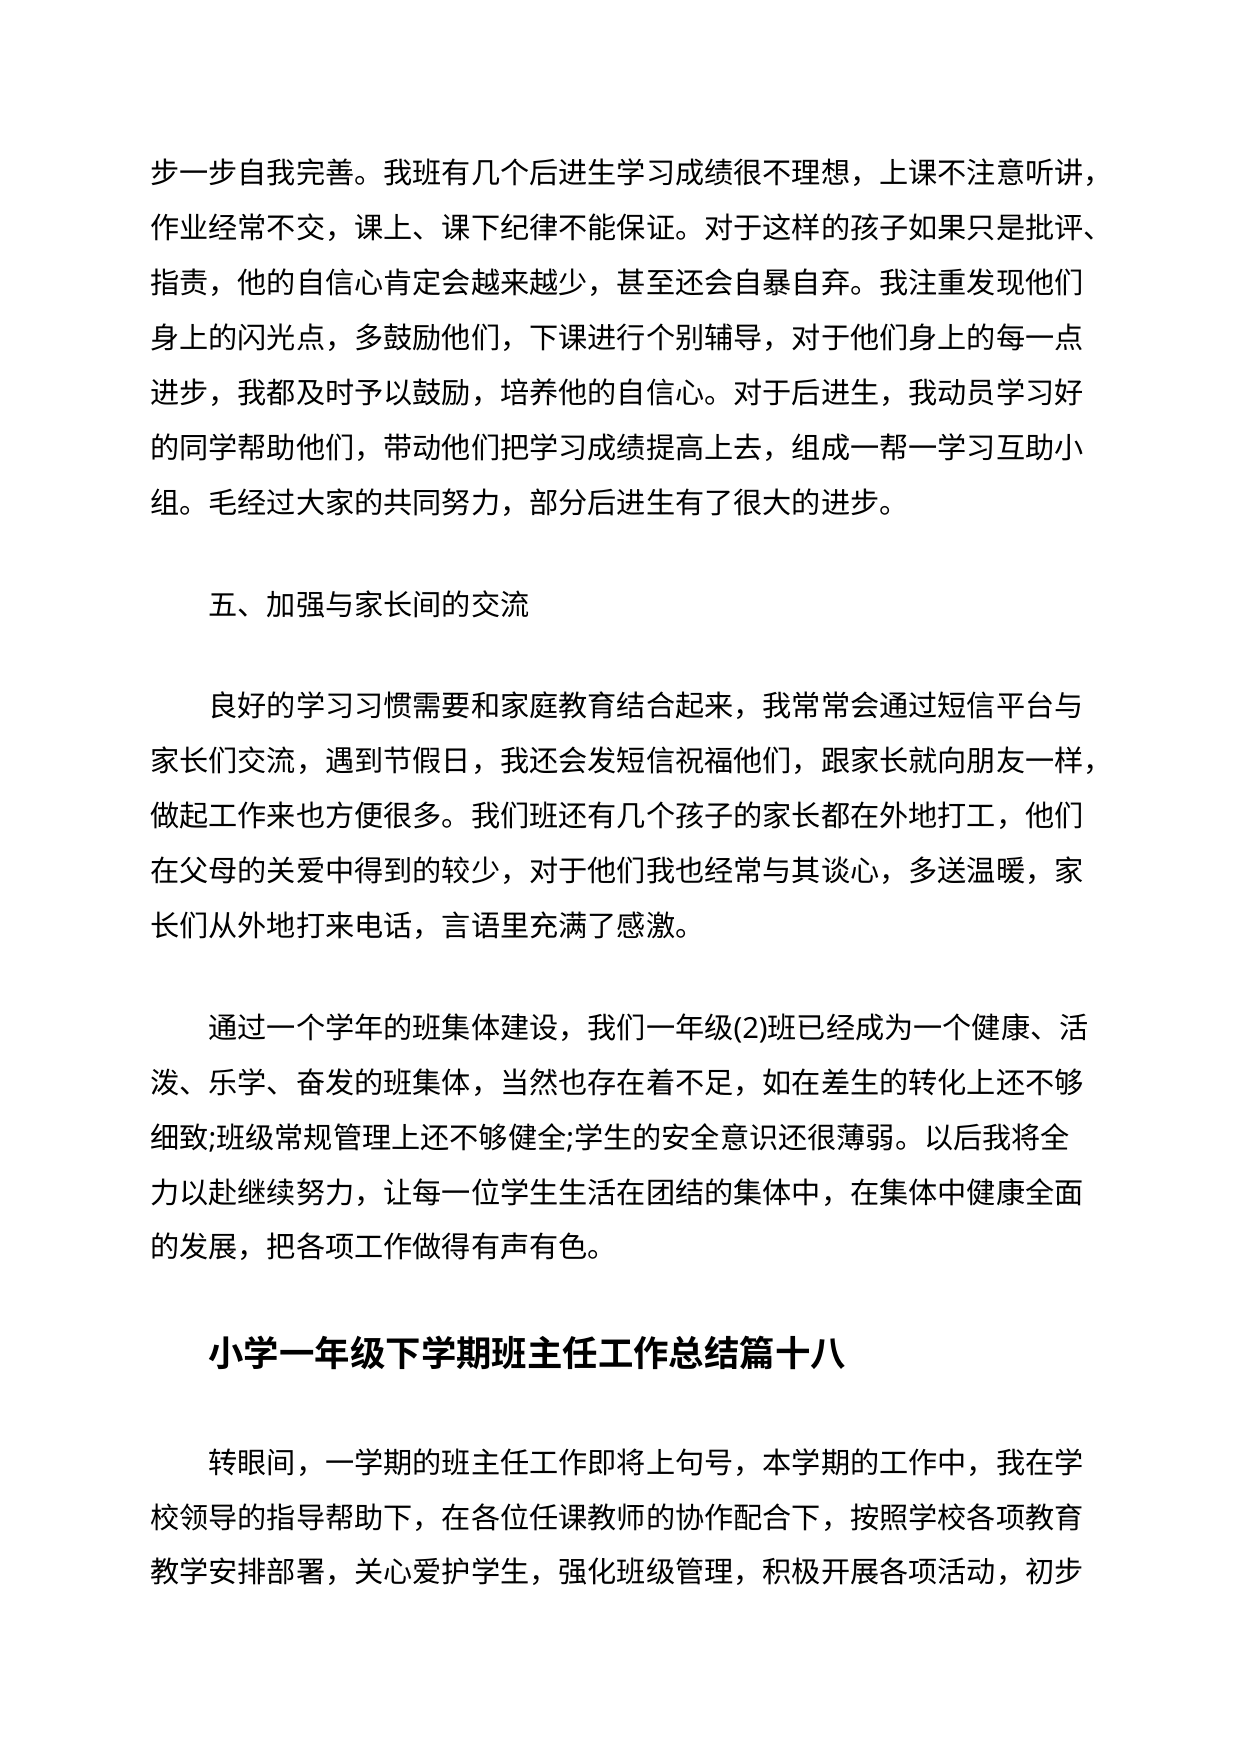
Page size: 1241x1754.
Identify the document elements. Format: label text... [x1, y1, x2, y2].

text 通过一个学年的班集体建设，我们一年级(2)班已经成为一个健康、活泼、乐学、奋发的班集体，当然也存在着不足，如在差生的转化上还不够细致;班级常规管理上还不够健全;学生的安全意识还很薄弱。以后我将全力以赴继续努力，让每一位学生生活在团结的集体中，在集体中健康全面的发展，把各项工作做得有声有色。 [150, 1004, 1090, 1266]
text 良好的学习习惯需要和家庭教育结合起来，我常常会通过短信平台与家长们交流，遇到节假日，我还会发短信祝福他们，跟家长就向朋友一样，做起工作来也方便很多。我们班还有几个孩子的家长都在外地打工，他们在父母的关爱中得到的较少，对于他们我也经常与其谈心，多送温暖，家长们从外地打来电话，言语里充满了感激。 [150, 683, 1090, 945]
text 五、加强与家长间的交流 [150, 581, 1090, 623]
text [150, 150, 1090, 522]
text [150, 1439, 1090, 1591]
text 小学一年级下学期班主任工作总结篇十八 [150, 1326, 1090, 1377]
